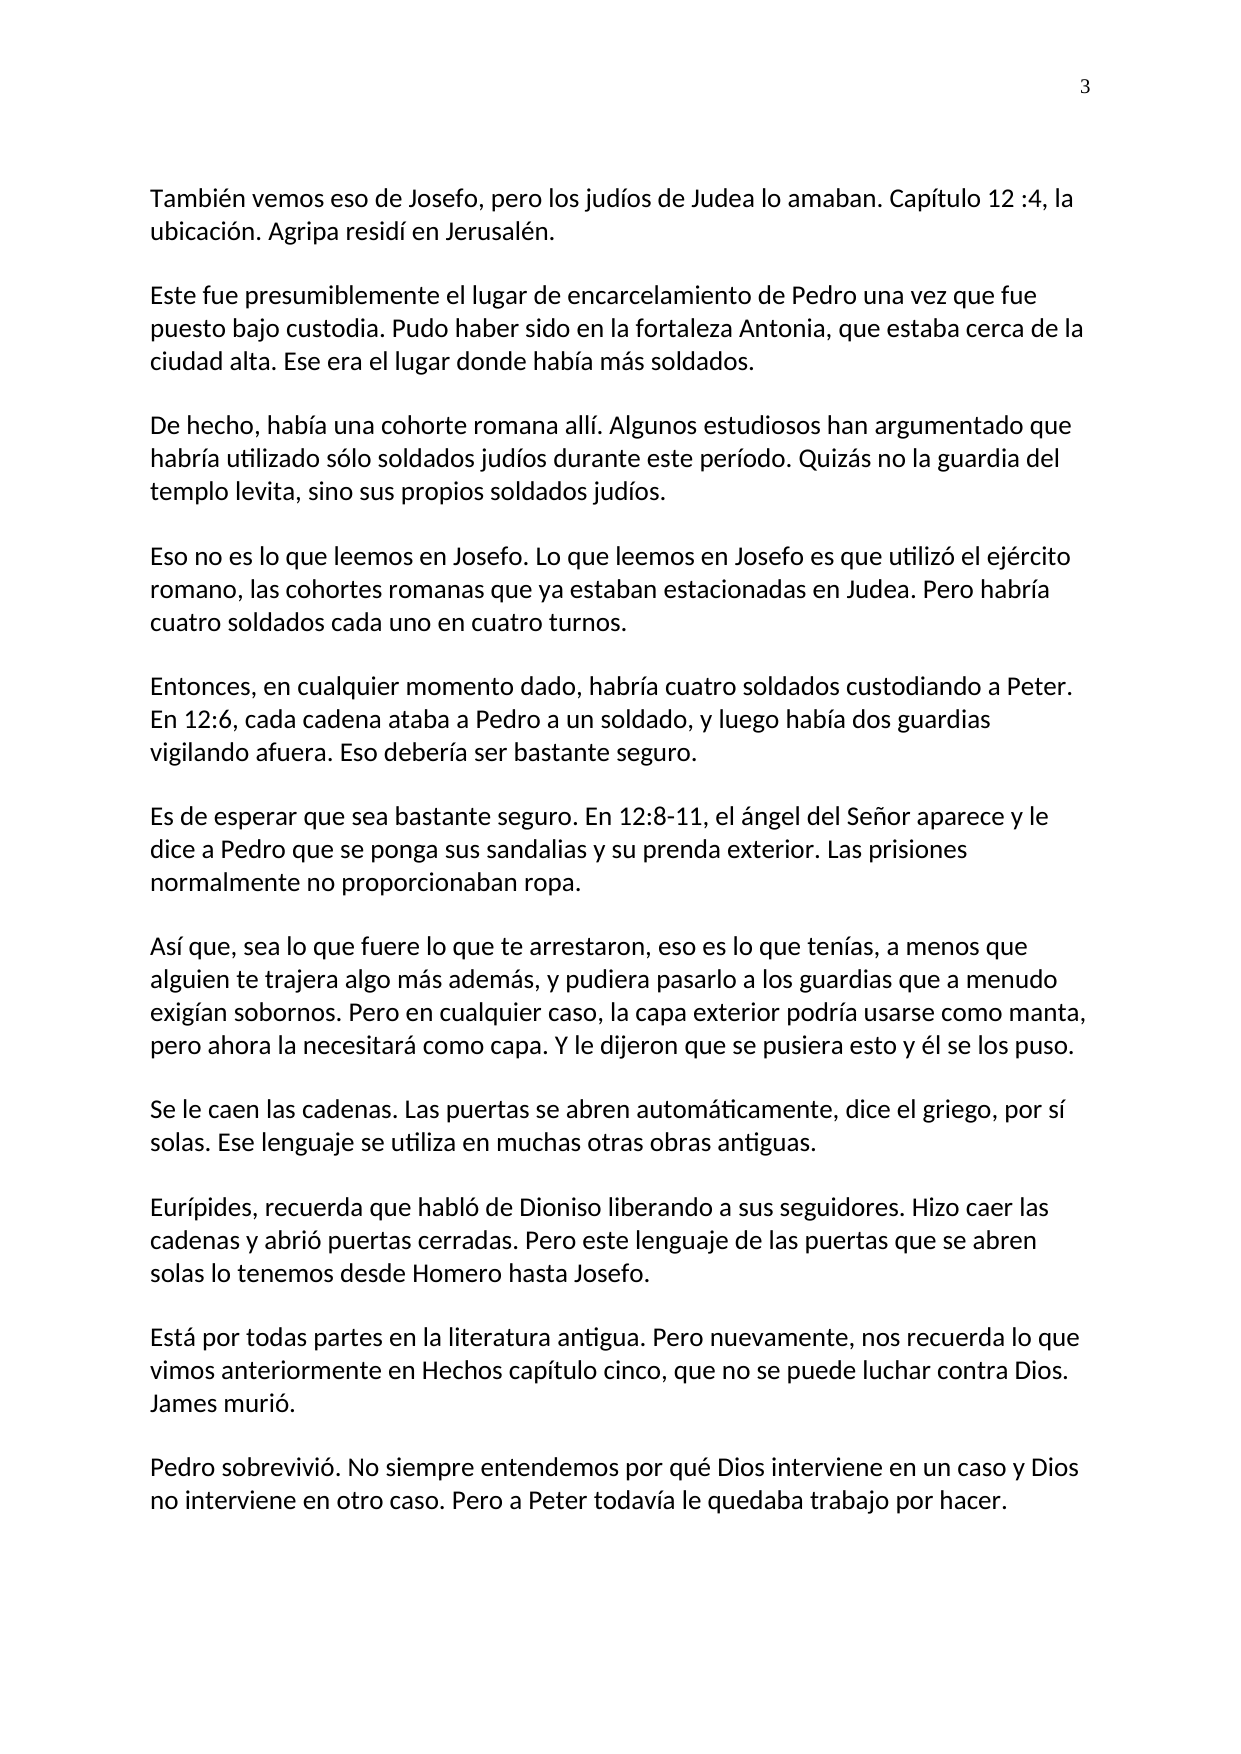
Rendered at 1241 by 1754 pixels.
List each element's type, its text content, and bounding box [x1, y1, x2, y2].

text Eurípides, recuerda que habló de Dioniso liberando a sus seguidores. Hizo caer las cadenas y abrió puertas cerradas. Pero este lenguaje de las puertas que se abren solas lo tenemos desde Homero hasta Josefo. [150, 1190, 1090, 1289]
text Se le caen las cadenas. Las puertas se abren automáticamente, dice el griego, por sí solas. Ese lenguaje se utiliza en muchas otras obras antiguas. [150, 1093, 1090, 1159]
text Este fue presumiblemente el lugar de encarcelamiento de Pedro una vez que fue puesto bajo custodia. Pudo haber sido en la fortaleza Antonia, que estaba cerca de la ciudad alta. Ese era el lugar donde había más soldados. [150, 278, 1090, 377]
text Eso no es lo que leemos en Josefo. Lo que leemos en Josefo es que utilizó el ejército romano, las cohortes romanas que ya estaban estacionadas en Judea. Pero habría cuatro soldados cada uno en cuatro turnos. [150, 539, 1090, 638]
text También vemos eso de Josefo, pero los judíos de Judea lo amaban. Capítulo 12 :4, la ubicación. Agripa residí en Jerusalén. [150, 181, 1090, 247]
text Así que, sea lo que fuere lo que te arrestaron, eso es lo que tenías, a menos que alguien te trajera algo más además, y pudiera pasarlo a los guardias que a menudo exigían sobornos. Pero en cualquier caso, la capa exterior podría usarse como manta, pero ahora la necesitará como capa. Y le dijeron que se pusiera esto y él se los puso. [150, 929, 1090, 1061]
text Pedro sobrevivió. No siempre entendemos por qué Dios interviene en un caso y Dios no interviene en otro caso. Pero a Peter todavía le quedaba trabajo por hacer. [150, 1450, 1090, 1516]
text De hecho, había una cohorte romana allí. Algunos estudiosos han argumentado que habría utilizado sólo soldados judíos durante este período. Quizás no la guardia del templo levita, sino sus propios soldados judíos. [150, 408, 1090, 508]
text Está por todas partes en la literatura antigua. Pero nuevamente, nos recuerda lo que vimos anteriormente en Hechos capítulo cinco, que no se puede luchar contra Dios. James murió. [150, 1320, 1090, 1419]
text Entonces, en cualquier momento dado, habría cuatro soldados custodiando a Peter. En 12:6, cada cadena ataba a Pedro a un soldado, y luego había dos guardias vigilando afuera. Eso debería ser bastante seguro. [150, 669, 1090, 768]
text Es de esperar que sea bastante seguro. En 12:8-11, el ángel del Señor aparece y le dice a Pedro que se ponga sus sandalias y su prenda exterior. Las prisiones normalmente no proporcionaban ropa. [150, 799, 1090, 898]
